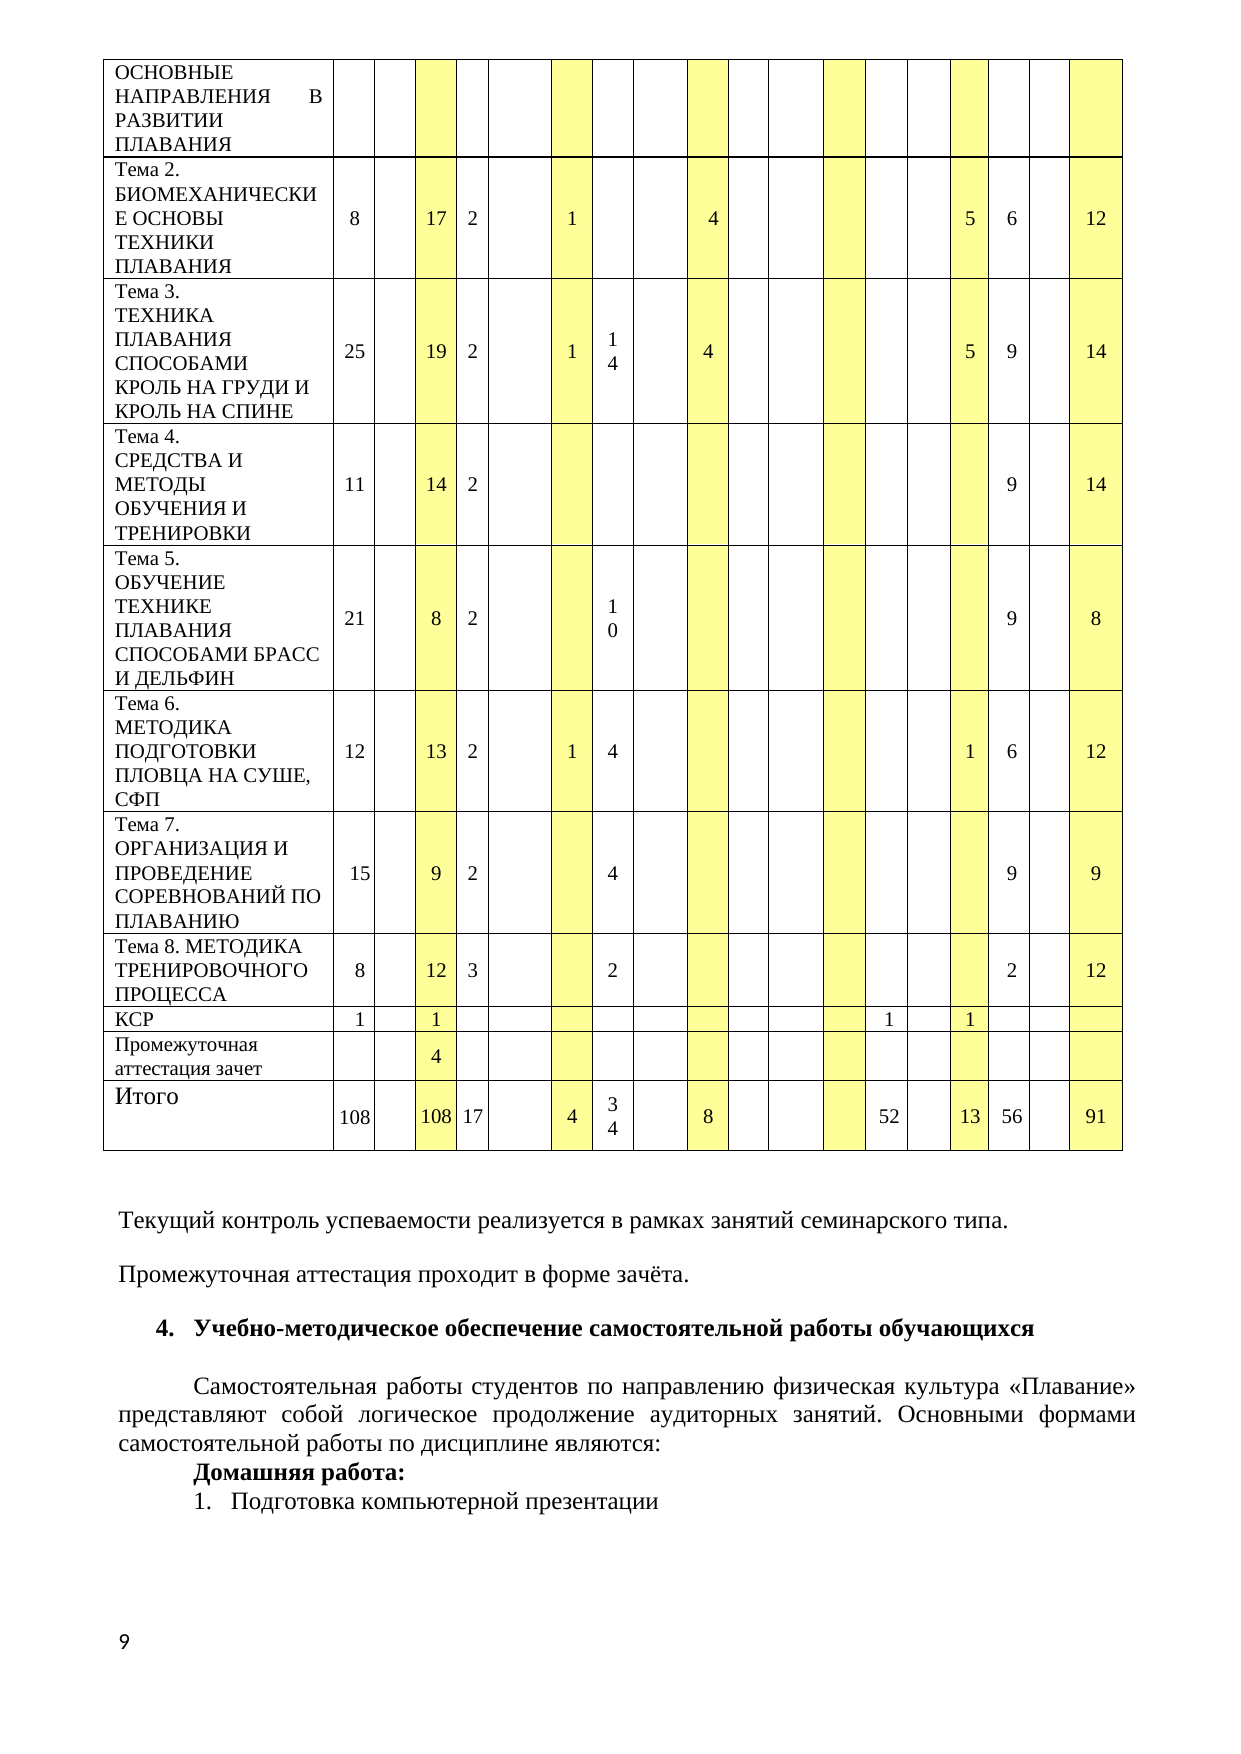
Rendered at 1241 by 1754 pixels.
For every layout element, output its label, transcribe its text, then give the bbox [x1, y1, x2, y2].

table_cell 12 [416, 934, 456, 1006]
table_cell [989, 1007, 1029, 1031]
table_cell [634, 1007, 687, 1031]
table_cell [552, 546, 592, 690]
table_cell [634, 691, 687, 811]
table_cell [866, 1032, 907, 1080]
table_cell 1 [334, 1007, 374, 1031]
table_cell 1 [552, 158, 592, 278]
table_cell 1 [552, 279, 592, 423]
table_cell 9 [989, 546, 1029, 690]
table_cell [489, 424, 551, 544]
table_cell [951, 1032, 988, 1080]
table_cell Итого [104, 1081, 333, 1150]
table_cell [866, 424, 907, 544]
table_cell [989, 1032, 1029, 1080]
table_cell [908, 691, 950, 811]
table_cell 2 [457, 60, 488, 156]
table_cell [375, 691, 415, 811]
table_cell 1 [866, 1007, 907, 1031]
table_cell [688, 1007, 728, 1031]
table_cell [634, 424, 687, 544]
table_cell [593, 424, 633, 544]
table_cell [593, 60, 633, 156]
table_cell [824, 546, 865, 690]
table_cell 2 [457, 158, 488, 278]
table_cell [729, 691, 768, 811]
table_cell [334, 1032, 374, 1080]
table_cell 2 [457, 424, 488, 544]
table_cell 5 [951, 279, 988, 423]
table_cell [634, 279, 687, 423]
table_cell 1 [552, 691, 592, 811]
table_cell [866, 60, 907, 156]
table_cell 34 [593, 1081, 633, 1150]
table_cell [1030, 1007, 1069, 1031]
table_cell [951, 546, 988, 690]
table_cell [866, 934, 907, 1006]
table_cell [457, 1032, 488, 1080]
table_cell [634, 60, 687, 156]
table_cell [688, 1032, 728, 1080]
table_cell Тема 8. МЕТОДИКА ТРЕНИРОВОЧНОГО ПРОЦЕССА [104, 934, 333, 1006]
table_cell [769, 158, 823, 278]
table_cell [1030, 812, 1069, 933]
table_cell [908, 158, 950, 278]
table_cell [769, 934, 823, 1006]
table_cell 10 [1070, 60, 1122, 156]
table_cell [729, 158, 768, 278]
table_cell 9 [416, 812, 456, 933]
table_cell [375, 1032, 415, 1080]
table_cell [489, 60, 551, 156]
table_cell [1030, 934, 1069, 1006]
table_cell [1030, 1081, 1069, 1150]
table_cell [769, 1081, 823, 1150]
table_cell [1070, 1032, 1122, 1080]
table_cell [769, 691, 823, 811]
table_cell 6 [989, 158, 1029, 278]
table_cell [769, 279, 823, 423]
table_cell [552, 424, 592, 544]
table_cell [769, 60, 823, 156]
table_cell [375, 934, 415, 1006]
table_cell [489, 934, 551, 1006]
table_cell [769, 1032, 823, 1080]
table_cell [375, 279, 415, 423]
table_cell [824, 812, 865, 933]
table_cell 12 [334, 691, 374, 811]
table_cell [489, 279, 551, 423]
table_cell 12 [1070, 934, 1122, 1006]
table_cell 14 [416, 424, 456, 544]
table_cell 10 [593, 546, 633, 690]
table_cell Тема 4. СРЕДСТВА И МЕТОДЫ ОБУЧЕНИЯ И ТРЕНИРОВКИ [104, 424, 333, 544]
table_cell 4 [688, 158, 728, 278]
table_cell [1030, 424, 1069, 544]
table_cell [688, 934, 728, 1006]
table_cell [729, 1032, 768, 1080]
table_cell 8 [334, 934, 374, 1006]
table_cell [375, 1007, 415, 1031]
table_cell 8 [334, 158, 374, 278]
table_cell Промежуточная аттестация зачет [104, 1032, 333, 1080]
table_cell 14 [1070, 279, 1122, 423]
table_cell [729, 812, 768, 933]
table_cell [375, 546, 415, 690]
text Домашняя работа: [118, 1457, 1137, 1486]
table_cell 8 [688, 1081, 728, 1150]
table_cell [634, 1081, 687, 1150]
table_cell [1030, 279, 1069, 423]
table_cell [824, 158, 865, 278]
table_cell [1030, 691, 1069, 811]
table_cell [824, 691, 865, 811]
table_cell [824, 60, 865, 156]
table_cell [824, 1081, 865, 1150]
table_cell [489, 546, 551, 690]
table_cell Тема 5. ОБУЧЕНИЕ ТЕХНИКЕ ПЛАВАНИЯ СПОСОБАМИ БРАСС И ДЕЛЬФИН [104, 546, 333, 690]
table_cell [951, 424, 988, 544]
table_cell [951, 934, 988, 1006]
table_cell 91 [1070, 1081, 1122, 1150]
table_cell [375, 158, 415, 278]
table_cell [634, 1032, 687, 1080]
table_cell [729, 1007, 768, 1031]
table_cell Тема 1. ИСТОРИЯ РАЗВИТИЯ ПЛАВАНИЯ. ОСНОВНЫЕ НАПРАВЛЕНИЯ В РАЗВИТИИ ПЛАВАНИЯ [104, 60, 333, 156]
table_cell 15 [334, 812, 374, 933]
table_cell [489, 691, 551, 811]
table_cell 4 [552, 1081, 592, 1150]
table_cell [908, 1007, 950, 1031]
table_cell [634, 812, 687, 933]
table_cell 13 [951, 1081, 988, 1150]
table_cell [593, 158, 633, 278]
table_cell [908, 1081, 950, 1150]
table_cell Тема 7. ОРГАНИЗАЦИЯ И ПРОВЕДЕНИЕ СОРЕВНОВАНИЙ ПО ПЛАВАНИЮ [104, 812, 333, 933]
table_cell [824, 934, 865, 1006]
table_cell 4 [688, 279, 728, 423]
table_cell 14 [593, 279, 633, 423]
table_cell [729, 424, 768, 544]
table_cell 5 [951, 158, 988, 278]
text Самостоятельная работы студентов по направлению физическая культура «Плавание» представляют собой логическое продолжение аудиторных занятий. Основными формами самостоятельной работы по дисциплине являются: [118, 1371, 1137, 1457]
table_cell [866, 546, 907, 690]
table_cell [908, 546, 950, 690]
table_cell [1030, 158, 1069, 278]
table_cell 1 [951, 691, 988, 811]
table_cell [375, 812, 415, 933]
table_cell 4 [416, 1032, 456, 1080]
table_cell [552, 812, 592, 933]
table_cell [688, 812, 728, 933]
table_cell 8 [416, 546, 456, 690]
table_cell [908, 279, 950, 423]
table_cell [729, 934, 768, 1006]
table_cell Тема 2. БИОМЕХАНИЧЕСКИЕ ОСНОВЫ ТЕХНИКИ ПЛАВАНИЯ [104, 158, 333, 278]
table_cell [769, 1007, 823, 1031]
table_cell [866, 691, 907, 811]
table_cell 2 [989, 934, 1029, 1006]
table_cell 1 [951, 1007, 988, 1031]
table_cell КСР [104, 1007, 333, 1031]
table_cell [375, 1081, 415, 1150]
table_cell 21 [334, 546, 374, 690]
table_cell 19 [416, 279, 456, 423]
table_cell [634, 934, 687, 1006]
table_cell [866, 158, 907, 278]
table_cell [769, 424, 823, 544]
table_cell [489, 1007, 551, 1031]
table_cell [824, 1032, 865, 1080]
table_cell [552, 1032, 592, 1080]
table_cell [824, 1007, 865, 1031]
table_cell [866, 812, 907, 933]
text Промежуточная аттестация проходит в форме зачёта. [118, 1259, 1137, 1288]
table_cell 4 [593, 812, 633, 933]
table_cell [688, 424, 728, 544]
table_cell [769, 546, 823, 690]
table_cell [769, 812, 823, 933]
table_cell [552, 1007, 592, 1031]
table_cell [908, 812, 950, 933]
list Учебно-методическое обеспечение самостоятельной работы обучающихся [156, 1313, 1181, 1342]
table_cell 6 [989, 691, 1029, 811]
table_cell 17 [457, 1081, 488, 1150]
table_cell [908, 1032, 950, 1080]
table_cell 9 [1070, 812, 1122, 933]
table_cell [375, 60, 415, 156]
table_cell 1 [416, 1007, 456, 1031]
text Текущий контроль успеваемости реализуется в рамках занятий семинарского типа. [118, 1205, 1137, 1234]
table_cell 9 [989, 812, 1029, 933]
table_cell 25 [334, 279, 374, 423]
table_cell [908, 424, 950, 544]
table_cell 11 [334, 424, 374, 544]
table_cell [634, 158, 687, 278]
table_cell Тема 3. ТЕХНИКА ПЛАВАНИЯ СПОСОБАМИ КРОЛЬ НА ГРУДИ И КРОЛЬ НА СПИНЕ [104, 279, 333, 423]
table_cell 3 [457, 934, 488, 1006]
table_cell 14 [1070, 424, 1122, 544]
table_cell [688, 691, 728, 811]
table_cell 56 [989, 1081, 1029, 1150]
table_cell [489, 1032, 551, 1080]
table_cell [1070, 1007, 1122, 1031]
table_cell [1030, 1032, 1069, 1080]
table_cell 12 [1070, 158, 1122, 278]
table_cell 1 [552, 60, 592, 156]
table_cell [866, 279, 907, 423]
table_cell Тема 6. МЕТОДИКА ПОДГОТОВКИ ПЛОВЦА НА СУШЕ, СФП [104, 691, 333, 811]
table_cell 17 [416, 158, 456, 278]
table_cell 11 [416, 60, 456, 156]
table_cell [489, 812, 551, 933]
table_cell [951, 812, 988, 933]
table_cell 13 [416, 691, 456, 811]
list Подготовка компьютерной презентации [193, 1486, 1137, 1514]
table_cell [489, 158, 551, 278]
table_cell [593, 1032, 633, 1080]
table_cell [1030, 60, 1069, 156]
table_cell [729, 279, 768, 423]
table_cell 8 [334, 60, 374, 156]
table_cell [824, 279, 865, 423]
table_cell [688, 60, 728, 156]
table_cell 12 [1070, 691, 1122, 811]
table_cell 108 [334, 1081, 374, 1150]
table_cell [552, 934, 592, 1006]
table_cell [593, 1007, 633, 1031]
table_cell 4 [593, 691, 633, 811]
table_cell [375, 424, 415, 544]
table_cell 9 [989, 424, 1029, 544]
table_cell 2 [457, 812, 488, 933]
table_cell [634, 546, 687, 690]
table_cell 2 [457, 546, 488, 690]
table_cell [457, 1007, 488, 1031]
table_cell [489, 1081, 551, 1150]
table_cell [908, 934, 950, 1006]
table_cell 8 [1070, 546, 1122, 690]
table_cell 52 [866, 1081, 907, 1150]
table_cell [824, 424, 865, 544]
table_cell 2 [457, 691, 488, 811]
table_cell [729, 1081, 768, 1150]
table_cell 2 [457, 279, 488, 423]
table_cell 6 [989, 60, 1029, 156]
table_cell 108 [416, 1081, 456, 1150]
table_cell 9 [989, 279, 1029, 423]
table_cell 2 [593, 934, 633, 1006]
table_cell [1030, 546, 1069, 690]
table_cell 1 [951, 60, 988, 156]
table_cell [908, 60, 950, 156]
table_cell [729, 546, 768, 690]
table_cell [729, 60, 768, 156]
